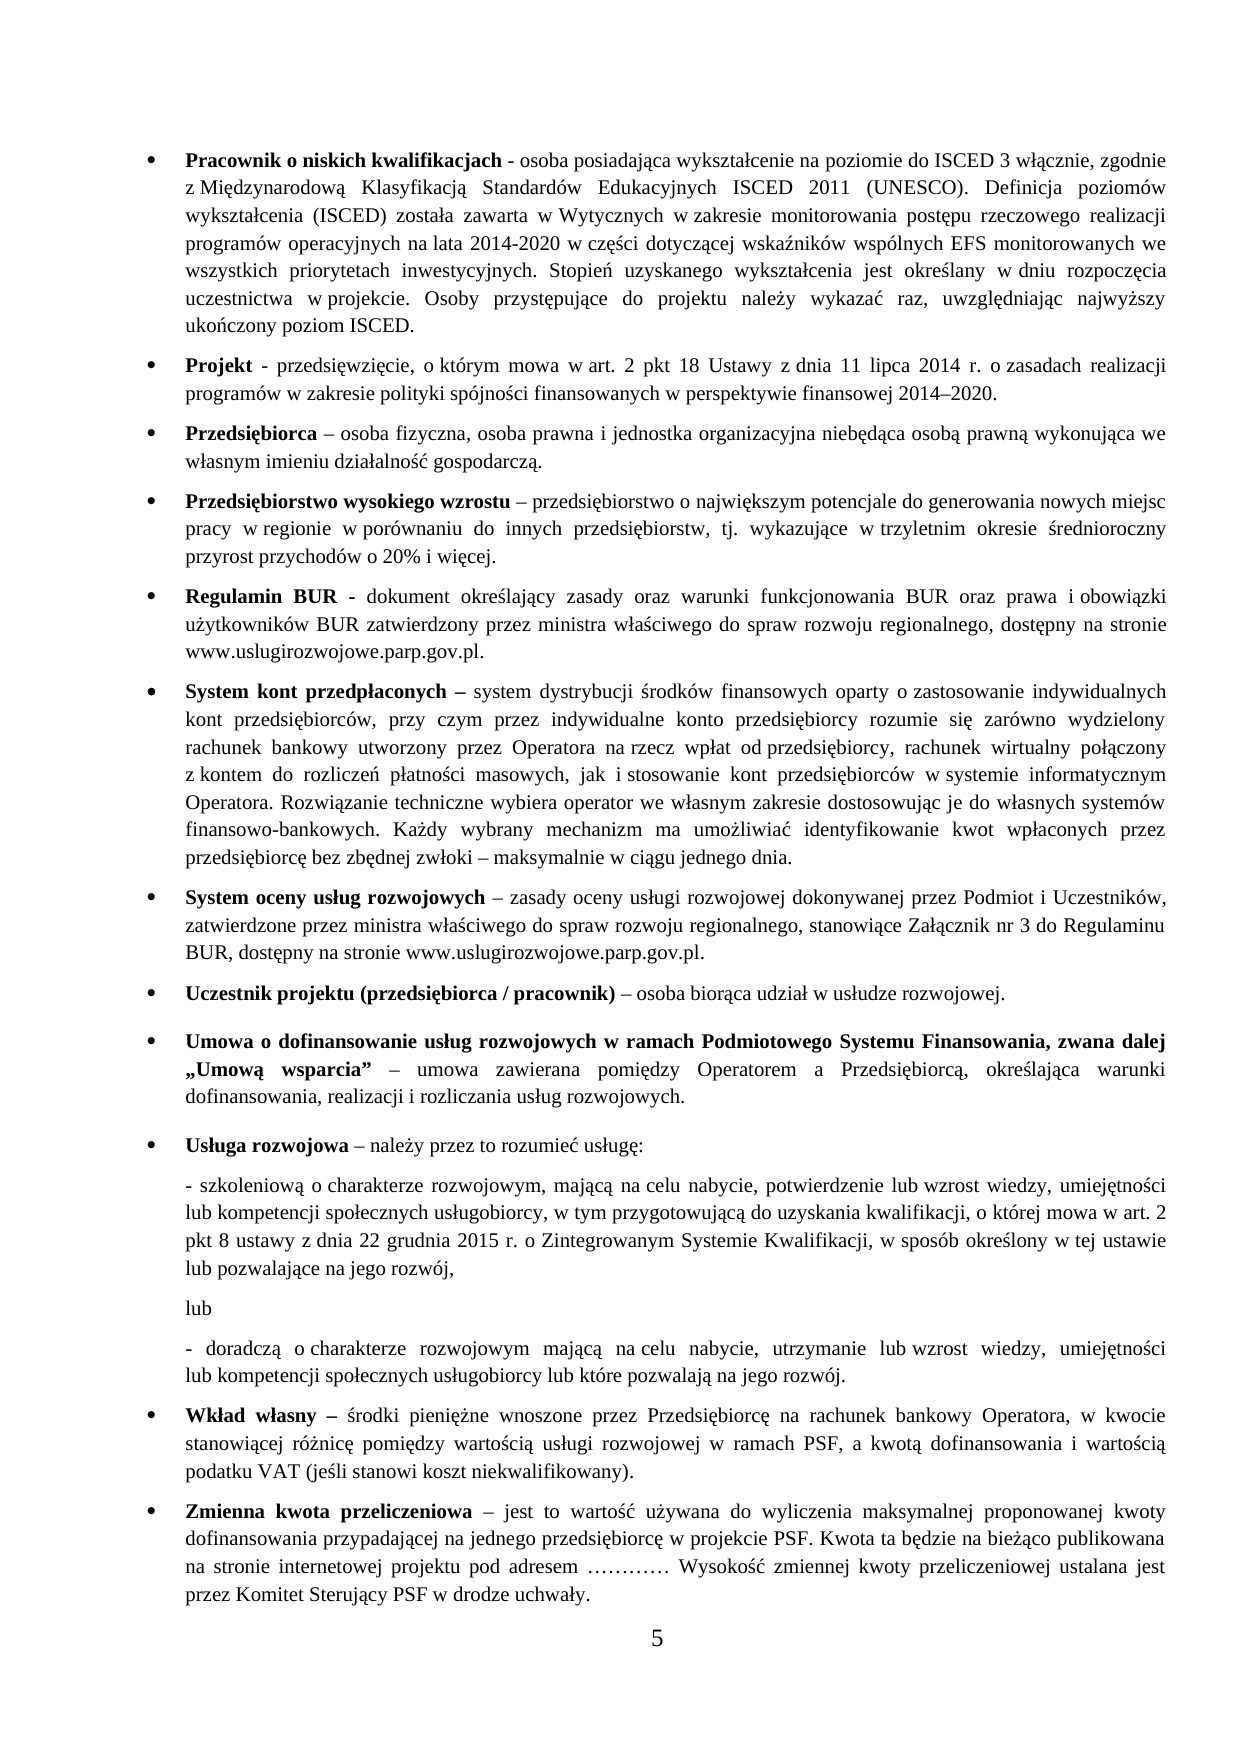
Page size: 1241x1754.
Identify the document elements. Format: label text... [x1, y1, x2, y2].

list Uczestnik projektu (przedsiębiorca / pracownik) – osoba biorąca udział w usłudze rozwojowej. [148, 980, 1167, 1004]
list Projekt - przedsięwzięcie, o którym mowa w art. 2 pkt 18 Ustawy z dnia 11 lipca 2014 r. o zasadach realizacji programów w zakresie polityki spójności finansowanych w perspektywie finansowej 2014–2020. [148, 353, 1167, 405]
list System oceny usług rozwojowych – zasady oceny usługi rozwojowej dokonywanej przez Podmiot i Uczestników, zatwierdzone przez ministra właściwego do spraw rozwoju regionalnego, stanowiące Załącznik nr 3 do Regulaminu BUR, dostępny na stronie www.uslugirozwojowe.parp.gov.pl. [148, 885, 1167, 964]
list Zmienna kwota przeliczeniowa – jest to wartość używana do wyliczenia maksymalnej proponowanej kwoty dofinansowania przypadającej na jednego przedsiębiorcę w projekcie PSF. Kwota ta będzie na bieżąco publikowana na stronie internetowej projektu pod adresem ………… Wysokość zmiennej kwoty przeliczeniowej ustalana jest przez Komitet Sterujący PSF w drodze uchwały. [148, 1499, 1167, 1606]
list System kont przedpłaconych – system dystrybucji środków finansowych oparty o zastosowanie indywidualnych kont przedsiębiorców, przy czym przez indywidualne konto przedsiębiorcy rozumie się zarówno wydzielony rachunek bankowy utworzony przez Operatora na rzecz wpłat od przedsiębiorcy, rachunek wirtualny połączony z kontem do rozliczeń płatności masowych, jak i stosowanie kont przedsiębiorców w systemie informatycznym Operatora. Rozwiązanie techniczne wybiera operator we własnym zakresie dostosowując je do własnych systemów finansowo-bankowych. Każdy wybrany mechanizm ma umożliwiać identyfikowanie kwot wpłaconych przez przedsiębiorcę bez zbędnej zwłoki – maksymalnie w ciągu jednego dnia. [148, 679, 1167, 869]
list Przedsiębiorstwo wysokiego wzrostu – przedsiębiorstwo o największym potencjale do generowania nowych miejsc pracy w regionie w porównaniu do innych przedsiębiorstw, tj. wykazujące w trzyletnim okresie średnioroczny przyrost przychodów o 20% i więcej. [148, 489, 1167, 568]
text - doradczą o charakterze rozwojowym mającą na celu nabycie, utrzymanie lub wzrost wiedzy, umiejętności lub kompetencji społecznych usługobiorcy lub które pozwalają na jego rozwój. [185, 1336, 1167, 1387]
list Regulamin BUR - dokument określający zasady oraz warunki funkcjonowania BUR oraz prawa i obowiązki użytkowników BUR zatwierdzony przez ministra właściwego do spraw rozwoju regionalnego, dostępny na stronie www.uslugirozwojowe.parp.gov.pl. [148, 584, 1167, 663]
list Umowa o dofinansowanie usług rozwojowych w ramach Podmiotowego Systemu Finansowania, zwana dalej „Umową wsparcia” – umowa zawierana pomiędzy Operatorem a Przedsiębiorcą, określająca warunki dofinansowania, realizacji i rozliczania usług rozwojowych. [148, 1029, 1167, 1108]
list Wkład własny – środki pieniężne wnoszone przez Przedsiębiorcę na rachunek bankowy Operatora, w kwocie stanowiącej różnicę pomiędzy wartością usługi rozwojowej w ramach PSF, a kwotą dofinansowania i wartością podatku VAT (jeśli stanowi koszt niekwalifikowany). [148, 1403, 1167, 1483]
list Przedsiębiorca – osoba fizyczna, osoba prawna i jednostka organizacyjna niebędąca osobą prawną wykonująca we własnym imieniu działalność gospodarczą. [148, 421, 1167, 473]
list Pracownik o niskich kwalifikacjach - osoba posiadająca wykształcenie na poziomie do ISCED 3 włącznie, zgodnie z Międzynarodową Klasyfikacją Standardów Edukacyjnych ISCED 2011 (UNESCO). Definicja poziomów wykształcenia (ISCED) została zawarta w Wytycznych w zakresie monitorowania postępu rzeczowego realizacji programów operacyjnych na lata 2014-2020 w części dotyczącej wskaźników wspólnych EFS monitorowanych we wszystkich priorytetach inwestycyjnych. Stopień uzyskanego wykształcenia jest określany w dniu rozpoczęcia uczestnictwa w projekcie. Osoby przystępujące do projektu należy wykazać raz, uwzględniając najwyższy ukończony poziom ISCED. [148, 148, 1167, 337]
list Usługa rozwojowa – należy przez to rozumieć usługę: [148, 1132, 1167, 1157]
text lub [185, 1296, 1167, 1319]
text - szkoleniową o charakterze rozwojowym, mającą na celu nabycie, potwierdzenie lub wzrost wiedzy, umiejętności lub kompetencji społecznych usługobiorcy, w tym przygotowującą do uzyskania kwalifikacji, o której mowa w art. 2 pkt 8 ustawy z dnia 22 grudnia 2015 r. o Zintegrowanym Systemie Kwalifikacji, w sposób określony w tej ustawie lub pozwalające na jego rozwój, [185, 1173, 1167, 1279]
